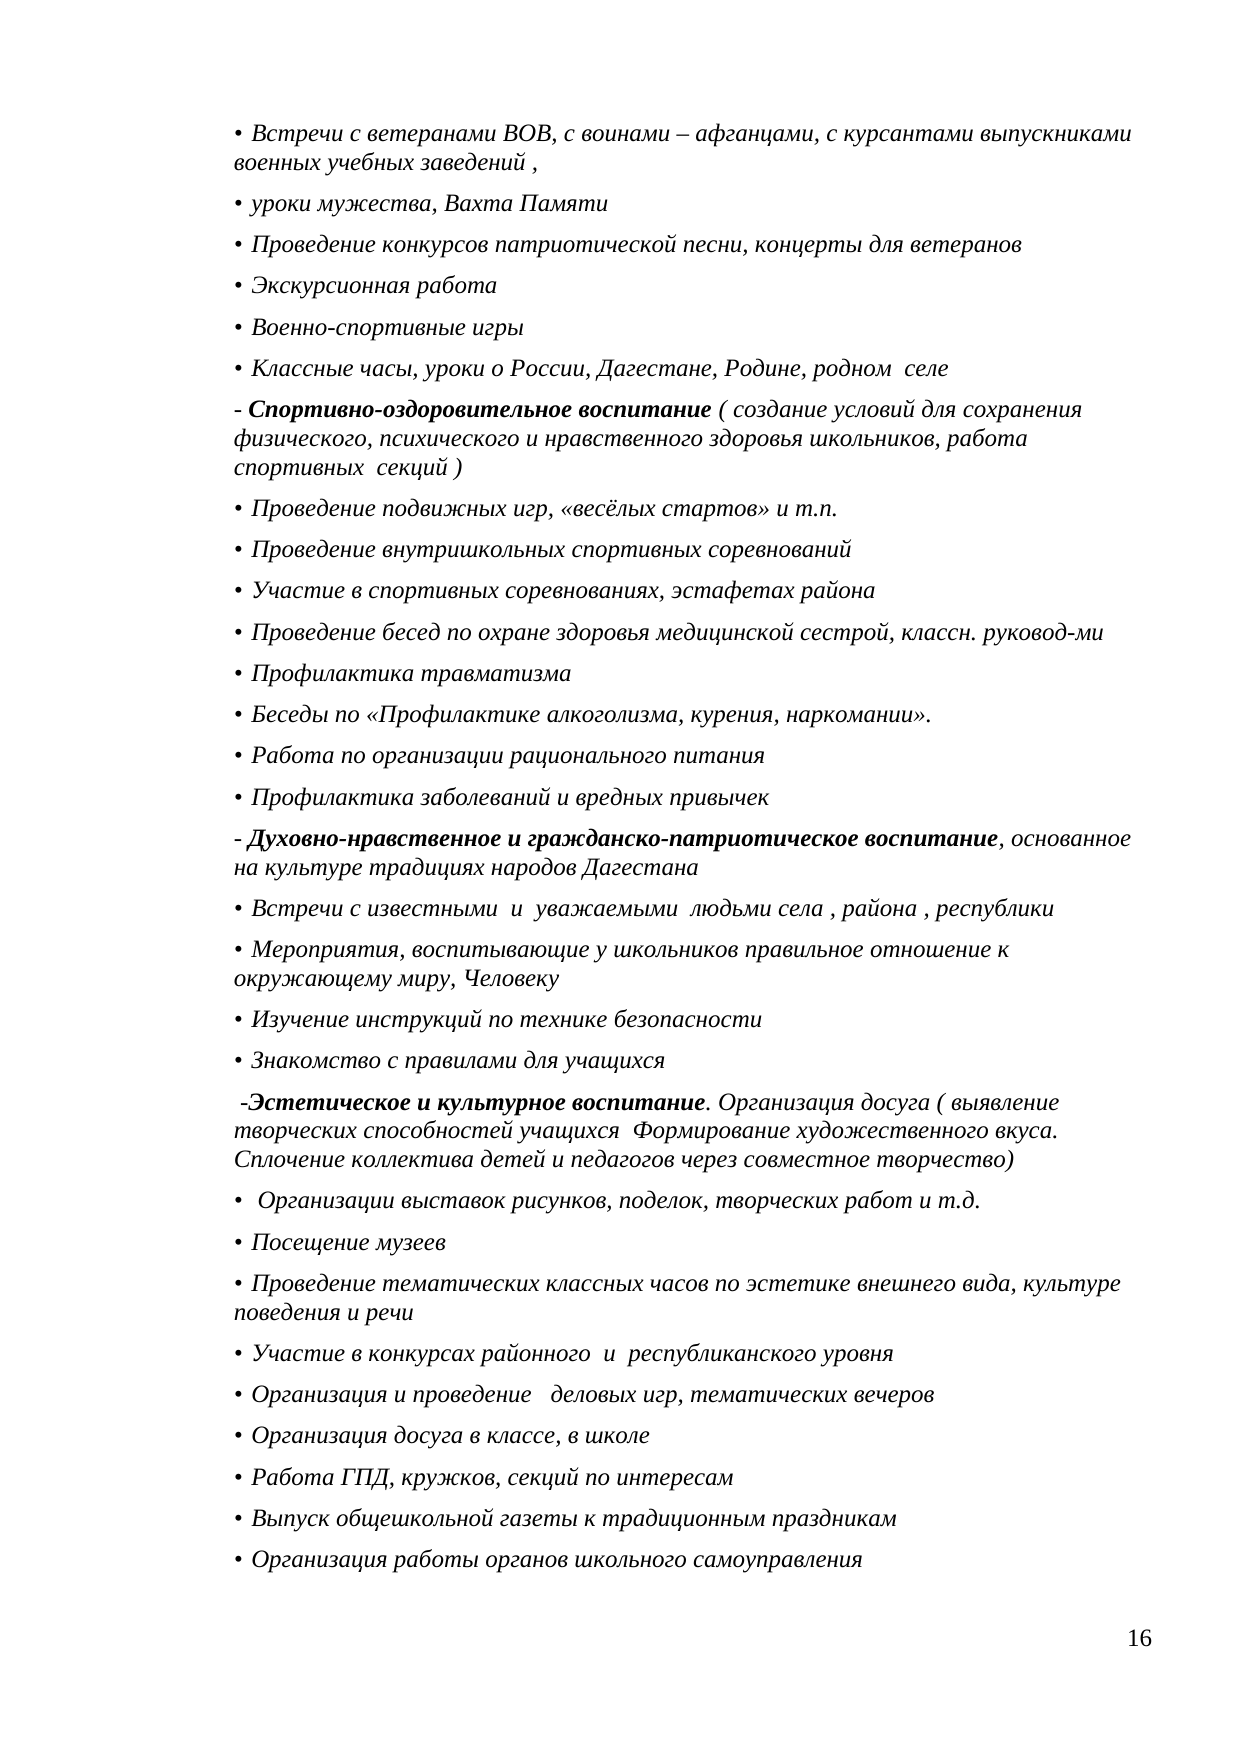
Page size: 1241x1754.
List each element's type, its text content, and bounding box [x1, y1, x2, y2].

text • Проведение тематических классных часов по эстетике внешнего вида, культуре поведения и речи [233, 1268, 1152, 1326]
text • Мероприятия, воспитывающие у школьников правильное отношение к окружающему миру, Человеку [233, 934, 1152, 992]
text • Участие в конкурсах районного и республиканского уровня [233, 1338, 1152, 1367]
text • Работа ГПД, кружков, секций по интересам [233, 1462, 1152, 1491]
text • Военно-спортивные игры [233, 312, 1152, 341]
text • Проведение подвижных игр, «весёлых стартов» и т.п. [233, 493, 1152, 522]
text • уроки мужества, Вахта Памяти [233, 188, 1152, 217]
text -Эстетическое и культурное воспитание. Организация досуга ( выявление творческих способностей учащихся Формирование художественного вкуса. Сплочение коллектива детей и педагогов через совместное творчество) [233, 1087, 1152, 1173]
text • Встречи с ветеранами ВОВ, с воинами – афганцами, с курсантами выпускниками военных учебных заведений , [233, 118, 1152, 176]
text • Знакомство с правилами для учащихся [233, 1046, 1152, 1074]
text • Организация досуга в классе, в школе [233, 1421, 1152, 1449]
text • Проведение конкурсов патриотической песни, концерты для ветеранов [233, 229, 1152, 258]
text • Участие в спортивных соревнованиях, эстафетах района [233, 576, 1152, 604]
text • Классные часы, уроки о России, Дагестане, Родине, родном селе [233, 353, 1152, 382]
text • Организация и проведение деловых игр, тематических вечеров [233, 1379, 1152, 1408]
text • Экскурсионная работа [233, 271, 1152, 299]
text • Посещение музеев [233, 1227, 1152, 1256]
text • Проведение бесед по охране здоровья медицинской сестрой, классн. руковод-ми [233, 617, 1152, 646]
text - Спортивно-оздоровительное воспитание ( создание условий для сохранения физического, психического и нравственного здоровья школьников, работа спортивных секций ) [233, 394, 1152, 481]
text • Работа по организации рационального питания [233, 741, 1152, 769]
text • Организации выставок рисунков, поделок, творческих работ и т.д. [233, 1186, 1152, 1214]
text - Духовно-нравственное и гражданско-патриотическое воспитание, основанное на культуре традициях народов Дагестана [233, 823, 1152, 881]
text • Выпуск общешкольной газеты к традиционным праздникам [233, 1503, 1152, 1532]
text • Встречи с известными и уважаемыми людьми села , района , республики [233, 893, 1152, 922]
text • Организация работы органов школьного самоуправления [233, 1544, 1152, 1573]
text • Профилактика заболеваний и вредных привычек [233, 782, 1152, 811]
text • Беседы по «Профилактике алкоголизма, курения, наркомании». [233, 699, 1152, 728]
text • Изучение инструкций по технике безопасности [233, 1004, 1152, 1033]
text • Профилактика травматизма [233, 658, 1152, 687]
text • Проведение внутришкольных спортивных соревнований [233, 534, 1152, 563]
